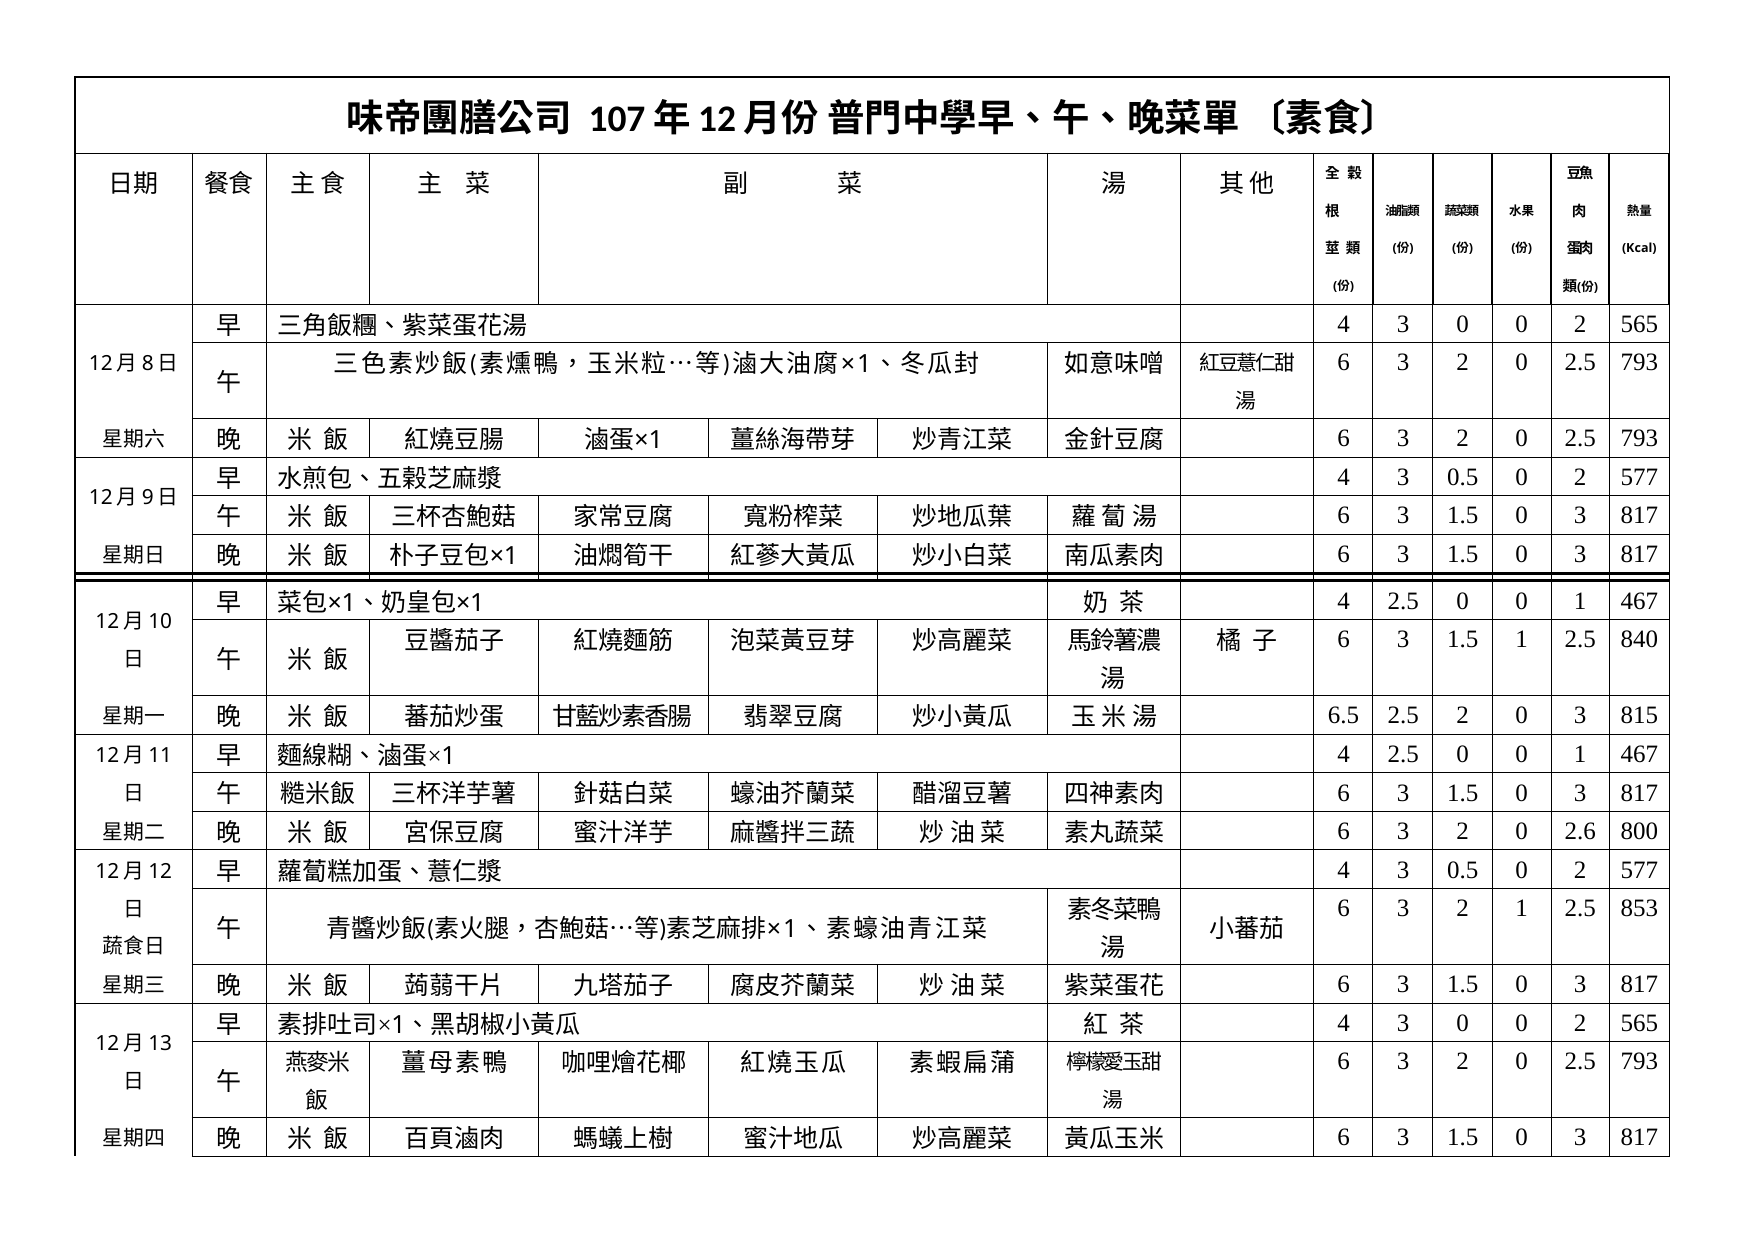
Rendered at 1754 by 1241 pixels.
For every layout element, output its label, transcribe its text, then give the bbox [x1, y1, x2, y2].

table_cell 熱量 (Kcal) [1610, 154, 1668, 303]
table_cell 3 [1552, 773, 1609, 811]
table_cell 紅燒玉瓜 [709, 1042, 877, 1117]
table_cell 0.5 [1433, 850, 1492, 888]
table_cell 馬鈴薯濃湯 [1048, 620, 1180, 695]
table_cell 午 [193, 1042, 266, 1117]
table_cell 米 飯 [267, 696, 369, 734]
table_cell 九塔茄子 [539, 965, 708, 1002]
table_cell 泡菜黃豆芽 [709, 620, 877, 695]
table_cell 2.5 [1552, 889, 1609, 964]
table_cell 817 [1610, 535, 1669, 572]
table_cell 6 [1314, 773, 1372, 811]
table_cell 12月9日 [76, 458, 192, 534]
table_cell 早 [193, 582, 266, 619]
table_cell 3 [1552, 535, 1609, 572]
table_cell 早 [193, 850, 266, 888]
table_cell 0 [1493, 735, 1551, 772]
table_cell 1 [1493, 889, 1551, 964]
table_cell 0 [1493, 419, 1551, 457]
table_cell 0 [1433, 582, 1492, 619]
table_cell 素排吐司×1、黑胡椒小黃瓜 [267, 1004, 1047, 1041]
table_cell 主 菜 [370, 154, 538, 303]
table_cell 2.5 [1373, 696, 1432, 734]
table_cell 3 [1552, 1118, 1609, 1156]
table_cell 寬粉榨菜 [709, 496, 877, 534]
table_cell 午 [193, 773, 266, 811]
table_cell 三杯杏鮑菇 [370, 496, 538, 534]
table_cell 0 [1433, 1004, 1492, 1041]
table_cell 螞蟻上樹 [539, 1118, 708, 1156]
table_cell 4 [1314, 735, 1372, 772]
table_cell 晚 [193, 1118, 266, 1156]
table_cell 橘 子 [1181, 620, 1313, 695]
table_cell 12月8日 [76, 305, 192, 418]
table_cell 840 [1610, 620, 1669, 695]
table_cell 4 [1314, 305, 1372, 342]
table_cell [1181, 965, 1313, 1002]
table_cell 2 [1433, 889, 1492, 964]
table_cell 12月11日 [76, 735, 192, 811]
table_cell 晚 [193, 812, 266, 849]
table_cell 1.5 [1433, 496, 1492, 534]
table_cell 6 [1314, 419, 1372, 457]
table_cell [1181, 850, 1313, 888]
table_cell [1181, 1118, 1313, 1156]
table_cell 素蝦扁蒲 [878, 1042, 1047, 1117]
table_cell 紅燒麵筋 [539, 620, 708, 695]
table_cell 水煎包、五榖芝麻漿 [267, 458, 1180, 495]
table_cell 6 [1314, 1042, 1372, 1117]
table_cell 三角飯糰、紫菜蛋花湯 [267, 305, 1180, 342]
table_cell [1181, 575, 1313, 579]
table_cell 2 [1433, 419, 1492, 457]
table_cell 1.5 [1433, 773, 1492, 811]
table_cell 午 [193, 620, 266, 695]
table_cell 2.5 [1373, 735, 1432, 772]
table_cell 3 [1552, 965, 1609, 1002]
table_cell 米 飯 [267, 812, 369, 849]
table_cell 3 [1552, 696, 1609, 734]
table_cell 2 [1552, 458, 1609, 495]
table_cell 3 [1373, 305, 1432, 342]
table_cell 0 [1493, 1118, 1551, 1156]
table_cell 3 [1373, 1118, 1432, 1156]
table_cell 其 他 [1181, 154, 1313, 303]
table_cell 針菇白菜 [539, 773, 708, 811]
table_cell 2.6 [1552, 812, 1609, 849]
table_cell 奶 茶 [1048, 582, 1180, 619]
table_cell 6 [1314, 1118, 1372, 1156]
table_cell 2 [1433, 1042, 1492, 1117]
table_cell 米 飯 [267, 620, 369, 695]
table_cell 全穀根 莖類 (份) [1314, 154, 1372, 303]
table_cell 星期四 [76, 1117, 192, 1156]
table_cell 炒 油 菜 [878, 812, 1047, 849]
table_cell 麵線糊、滷蛋×1 [267, 735, 1180, 772]
table_cell 3 [1373, 620, 1432, 695]
table_cell [1181, 735, 1313, 772]
table_cell 3 [1373, 1004, 1432, 1041]
table_cell 米 飯 [267, 1118, 369, 1156]
table_cell 0 [1493, 535, 1551, 572]
table_cell 6.5 [1314, 696, 1372, 734]
table_cell 金針豆腐 [1048, 419, 1180, 457]
table_cell 素冬菜鴨湯 [1048, 889, 1180, 964]
table_cell 2 [1433, 696, 1492, 734]
table_cell 宮保豆腐 [370, 812, 538, 849]
table_cell 2 [1433, 343, 1492, 418]
table_cell [1181, 1042, 1313, 1117]
table_cell 炒高麗菜 [878, 1118, 1047, 1156]
table_cell 副 菜 [539, 154, 1047, 303]
table_cell 793 [1610, 343, 1669, 418]
table_cell 817 [1610, 773, 1669, 811]
table_cell 3 [1373, 1042, 1432, 1117]
table_cell 蠔油芥蘭菜 [709, 773, 877, 811]
table_cell 午 [193, 889, 266, 964]
table_cell 2.5 [1552, 343, 1609, 418]
table_cell 翡翠豆腐 [709, 696, 877, 734]
table_cell 12月10日 [76, 582, 192, 695]
table_cell 炒高麗菜 [878, 620, 1047, 695]
table_cell 蕃茄炒蛋 [370, 696, 538, 734]
table_cell 水果(份) [1493, 154, 1550, 303]
table_cell 星期二 [76, 811, 192, 849]
table_cell 4 [1314, 582, 1372, 619]
table_cell 815 [1610, 696, 1669, 734]
table_cell 蒟蒻干片 [370, 965, 538, 1002]
table_cell 星期一 [76, 695, 192, 734]
table_cell 3 [1373, 773, 1432, 811]
table_cell 早 [193, 458, 266, 495]
table_cell 4 [1314, 458, 1372, 495]
table_cell 12月13日 [76, 1004, 192, 1117]
table_cell 793 [1610, 1042, 1669, 1117]
table_cell 小蕃茄 [1181, 889, 1313, 964]
table_cell 晚 [193, 696, 266, 734]
table_cell 蜜汁洋芋 [539, 812, 708, 849]
table_cell 素丸蔬菜 [1048, 812, 1180, 849]
table_cell 6 [1314, 889, 1372, 964]
table_cell 蘿 蔔 湯 [1048, 496, 1180, 534]
table_cell 紅蔘大黃瓜 [709, 535, 877, 572]
table_cell 午 [193, 343, 266, 418]
table_cell 如意味噌 [1048, 343, 1180, 418]
table_cell 3 [1373, 812, 1432, 849]
table_cell 家常豆腐 [539, 496, 708, 534]
table_cell 6 [1314, 496, 1372, 534]
table_cell 467 [1610, 735, 1669, 772]
table_cell 3 [1373, 889, 1432, 964]
table_cell 1 [1493, 620, 1551, 695]
table_cell 817 [1610, 965, 1669, 1002]
table_cell 6 [1314, 620, 1372, 695]
table_cell 晚 [193, 965, 266, 1002]
table_cell 青醬炒飯(素火腿，杏鮑菇…等)素芝麻排×1、素蠔油青江菜 [267, 889, 1047, 964]
table_cell 午 [193, 496, 266, 534]
table_cell [1181, 496, 1313, 534]
table_cell 百頁滷肉 [370, 1118, 538, 1156]
table_cell 0 [1493, 582, 1551, 619]
table_cell 三色素炒飯(素燻鴨，玉米粒…等)滷大油腐×1、冬瓜封 [267, 343, 1047, 418]
table_cell 1.5 [1433, 1118, 1492, 1156]
table_cell 800 [1610, 812, 1669, 849]
table_cell 醋溜豆薯 [878, 773, 1047, 811]
table_cell 3 [1552, 496, 1609, 534]
table_cell [1181, 582, 1313, 619]
table_cell [1181, 696, 1313, 734]
table_cell 湯 [1048, 154, 1180, 303]
table_cell 米 飯 [267, 965, 369, 1002]
table_cell 1 [1552, 735, 1609, 772]
table_cell 燕麥米飯 [267, 1042, 369, 1117]
table_cell 4 [1314, 850, 1372, 888]
table_cell 菜包×1、奶皇包×1 [267, 582, 1047, 619]
table_cell 565 [1610, 1004, 1669, 1041]
table_cell 467 [1610, 582, 1669, 619]
table_cell 蜜汁地瓜 [709, 1118, 877, 1156]
table_cell 817 [1610, 496, 1669, 534]
table_cell 星期三 [76, 964, 192, 1002]
table_cell 2.5 [1552, 1042, 1609, 1117]
table_cell 薑母素鴨 [370, 1042, 538, 1117]
table_cell 0 [1493, 696, 1551, 734]
table_cell 炒 油 菜 [878, 965, 1047, 1002]
table_cell 1.5 [1433, 620, 1492, 695]
table_cell 0 [1493, 850, 1551, 888]
table_cell 咖哩燴花椰 [539, 1042, 708, 1117]
table_cell 577 [1610, 458, 1669, 495]
table_cell 主 食 [267, 154, 369, 303]
table_cell 0 [1493, 773, 1551, 811]
table_cell 玉 米 湯 [1048, 696, 1180, 734]
table_cell 12月12日 蔬食日 [76, 850, 192, 964]
table_cell 4 [1314, 1004, 1372, 1041]
table_cell 餐食 [193, 154, 266, 303]
table_cell 紫菜蛋花 [1048, 965, 1180, 1002]
table_cell 0 [1493, 1042, 1551, 1117]
table_cell 6 [1314, 965, 1372, 1002]
table_cell [1181, 419, 1313, 457]
table_cell 蘿蔔糕加蛋、薏仁漿 [267, 850, 1180, 888]
table_cell 6 [1314, 535, 1372, 572]
table_cell 0 [1493, 965, 1551, 1002]
table_cell [1181, 305, 1313, 342]
table_cell 腐皮芥蘭菜 [709, 965, 877, 1002]
table_cell 2 [1552, 850, 1609, 888]
table_cell 0 [1493, 343, 1551, 418]
table_cell [1181, 812, 1313, 849]
table_cell 炒小黃瓜 [878, 696, 1047, 734]
table_cell 米 飯 [267, 419, 369, 457]
table_cell 油脂類(份) [1374, 154, 1432, 303]
table_cell 3 [1373, 535, 1432, 572]
table_header 味帝團膳公司 107年12月份 普門中學早、午、晚菜單 〔素食〕 [76, 78, 1669, 152]
table_cell 星期六 [76, 418, 192, 457]
table_cell 滷蛋×1 [539, 419, 708, 457]
table_cell 南瓜素肉 [1048, 535, 1180, 572]
table_cell 3 [1373, 850, 1432, 888]
table_cell 3 [1373, 343, 1432, 418]
table_cell 0 [1493, 1004, 1551, 1041]
table_cell 紅燒豆腸 [370, 419, 538, 457]
table_cell 蔬菜類(份) [1434, 154, 1491, 303]
table_cell 檸檬愛玉甜湯 [1048, 1042, 1180, 1117]
table_cell 0.5 [1433, 458, 1492, 495]
table_cell 炒青江菜 [878, 419, 1047, 457]
table_cell 6 [1314, 812, 1372, 849]
table_cell 紅豆薏仁甜湯 [1181, 343, 1313, 418]
table_cell 紅 茶 [1048, 1004, 1180, 1041]
table_cell 四神素肉 [1048, 773, 1180, 811]
table_cell 6 [1314, 343, 1372, 418]
table_cell 米 飯 [267, 496, 369, 534]
table_cell 2 [1433, 812, 1492, 849]
table_cell 0 [1493, 496, 1551, 534]
table_cell 三杯洋芋薯 [370, 773, 538, 811]
table_cell 星期日 [76, 534, 192, 572]
table_cell 3 [1373, 419, 1432, 457]
table_cell 甘藍炒素香腸 [539, 696, 708, 734]
table_cell 793 [1610, 419, 1669, 457]
table_cell [1181, 458, 1313, 495]
table_cell 豆魚肉 蛋肉類(份) [1552, 154, 1608, 303]
table_cell 麻醬拌三蔬 [709, 812, 877, 849]
table_cell 日期 [76, 154, 192, 303]
table_cell 炒地瓜葉 [878, 496, 1047, 534]
table_cell 2.5 [1373, 582, 1432, 619]
table_cell 0 [1493, 305, 1551, 342]
table_cell 薑絲海帶芽 [709, 419, 877, 457]
table_cell 朴子豆包×1 [370, 535, 538, 572]
table_cell 油燜筍干 [539, 535, 708, 572]
table_cell 2.5 [1552, 419, 1609, 457]
table_cell 早 [193, 735, 266, 772]
table_cell 晚 [193, 535, 266, 572]
table_cell 米 飯 [267, 535, 369, 572]
table_cell 3 [1373, 458, 1432, 495]
table_cell [1181, 773, 1313, 811]
table_cell 0 [1493, 458, 1551, 495]
table_cell 炒小白菜 [878, 535, 1047, 572]
table_cell 0 [1433, 735, 1492, 772]
table_cell 1.5 [1433, 965, 1492, 1002]
table_cell 3 [1373, 965, 1432, 1002]
table_cell 817 [1610, 1118, 1669, 1156]
table_cell 0 [1433, 305, 1492, 342]
table_cell 1 [1552, 582, 1609, 619]
table_cell 3 [1373, 496, 1432, 534]
table_cell 2.5 [1552, 620, 1609, 695]
table_cell 1.5 [1433, 535, 1492, 572]
table_cell 0 [1493, 812, 1551, 849]
table_cell 2 [1552, 305, 1609, 342]
table_cell 晚 [193, 419, 266, 457]
table_cell [1181, 535, 1313, 572]
table_cell 565 [1610, 305, 1669, 342]
table_cell [1181, 1004, 1313, 1041]
table_cell 2 [1552, 1004, 1609, 1041]
table_cell 黃瓜玉米 [1048, 1118, 1180, 1156]
table_cell 早 [193, 305, 266, 342]
table_cell 早 [193, 1004, 266, 1041]
table_cell 577 [1610, 850, 1669, 888]
table_cell 豆醬茄子 [370, 620, 538, 695]
table_cell 853 [1610, 889, 1669, 964]
table_cell 糙米飯 [267, 773, 369, 811]
